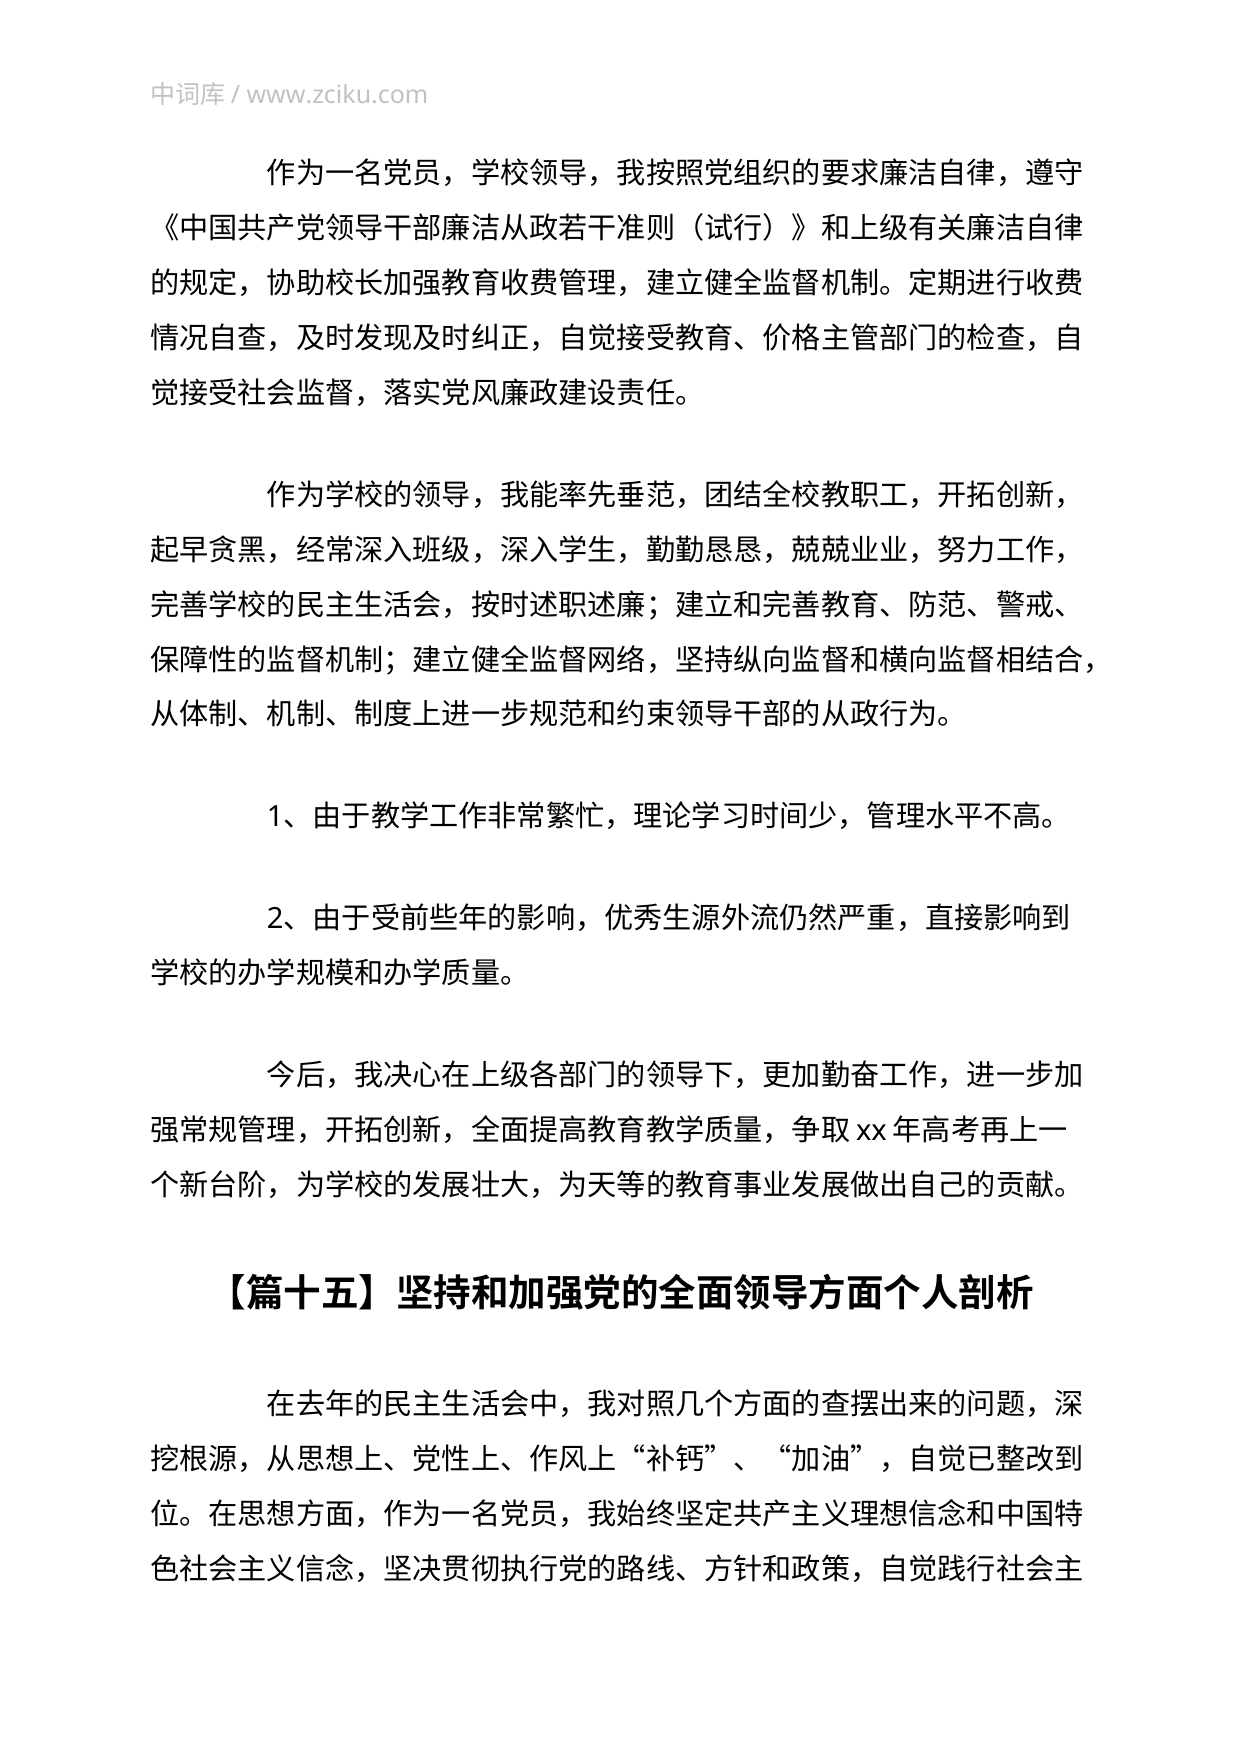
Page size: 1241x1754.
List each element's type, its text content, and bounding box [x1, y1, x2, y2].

text 作为学校的领导，我能率先垂范，团结全校教职工，开拓创新，起早贪黑，经常深入班级，深入学生，勤勤恳恳，兢兢业业，努力工作，完善学校的民主生活会，按时述职述廉；建立和完善教育、防范、警戒、保障性的监督机制；建立健全监督网络，坚持纵向监督和横向监督相结合，从体制、机制、制度上进一步规范和约束领导干部的从政行为。 [150, 471, 1090, 733]
text 1、由于教学工作非常繁忙，理论学习时间少，管理水平不高。 [150, 793, 1090, 835]
text 【篇十五】坚持和加强党的全面领导方面个人剖析 [150, 1263, 1090, 1317]
text 2、由于受前些年的影响，优秀生源外流仍然严重，直接影响到学校的办学规模和办学质量。 [150, 895, 1090, 992]
text 作为一名党员，学校领导，我按照党组织的要求廉洁自律，遵守《中国共产党领导干部廉洁从政若干准则（试行）》和上级有关廉洁自律的规定，协助校长加强教育收费管理，建立健全监督机制。定期进行收费情况自查，及时发现及时纠正，自觉接受教育、价格主管部门的检查，自觉接受社会监督，落实党风廉政建设责任。 [150, 150, 1090, 412]
text 今后，我决心在上级各部门的领导下，更加勤奋工作，进一步加强常规管理，开拓创新，全面提高教育教学质量，争取xx年高考再上一个新台阶，为学校的发展壮大，为天等的教育事业发展做出自己的贡献。 [150, 1051, 1090, 1204]
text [150, 1381, 1090, 1587]
